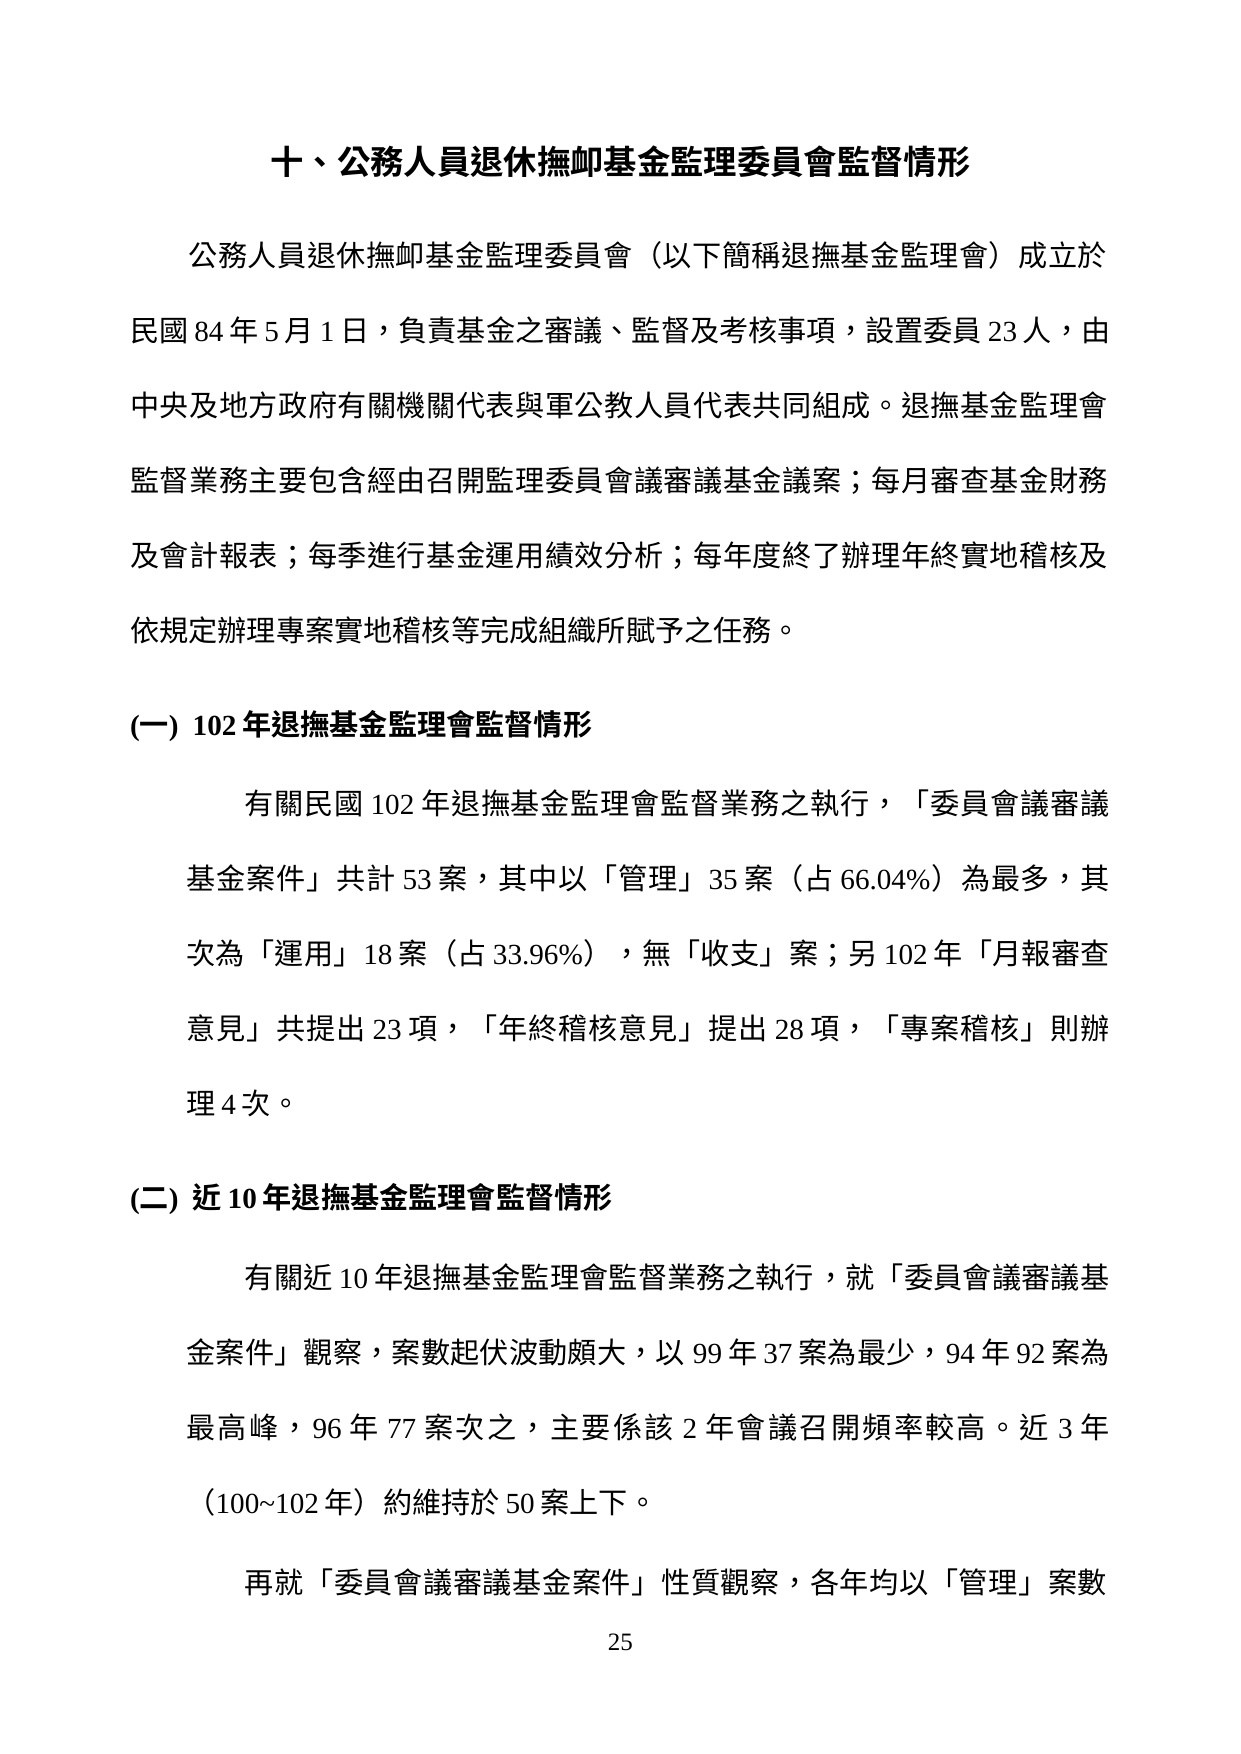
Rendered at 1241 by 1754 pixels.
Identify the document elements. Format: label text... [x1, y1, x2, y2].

text 公務人員退休撫卹基金監理委員會（以下簡稱退撫基金監理會）成立於，負責基金之審議、監督及考核事項，設置委員23人，由中央及地方政府有關機關代表與軍公教人員代表共同組成。退撫基金監理會監督業務主要包含經由召開監理委員會議審議基金議案；每月審查基金財務及會計報表；每季進行基金運用績效分析；每年度終了辦理年終實地稽核及依規定辦理專案實地稽核等完成組織所賦予之任務。 [130, 216, 1110, 666]
list 近10年退撫基金監理會監督情形 [130, 1158, 1110, 1233]
text 有關近10年退撫基金監理會監督業務之執行，就「委員會議審議基金案件」觀察，案數起伏波動頗大，以99年37案為最少，94年92案為最高峰，96年77案次之，主要係該2年會議召開頻率較高。近3年（100~102年）約維持於50案上下。 [186, 1238, 1110, 1538]
text 有關民國102年退撫基金監理會監督業務之執行，「委員會議審議基金案件」共計53案，其中以「管理」35案（占66.04%）為最多，其次為「運用」18案（占33.96%），無「收支」案；另102年「月報審查意見」共提出23項，「年終稽核意見」提出28項，「專案稽核」則辦理4次。 [186, 764, 1110, 1139]
text 十、公務人員退休撫卹基金監理委員會監督情形 [130, 122, 1110, 197]
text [186, 1543, 1110, 1618]
list 102年退撫基金監理會監督情形 [130, 685, 1110, 760]
